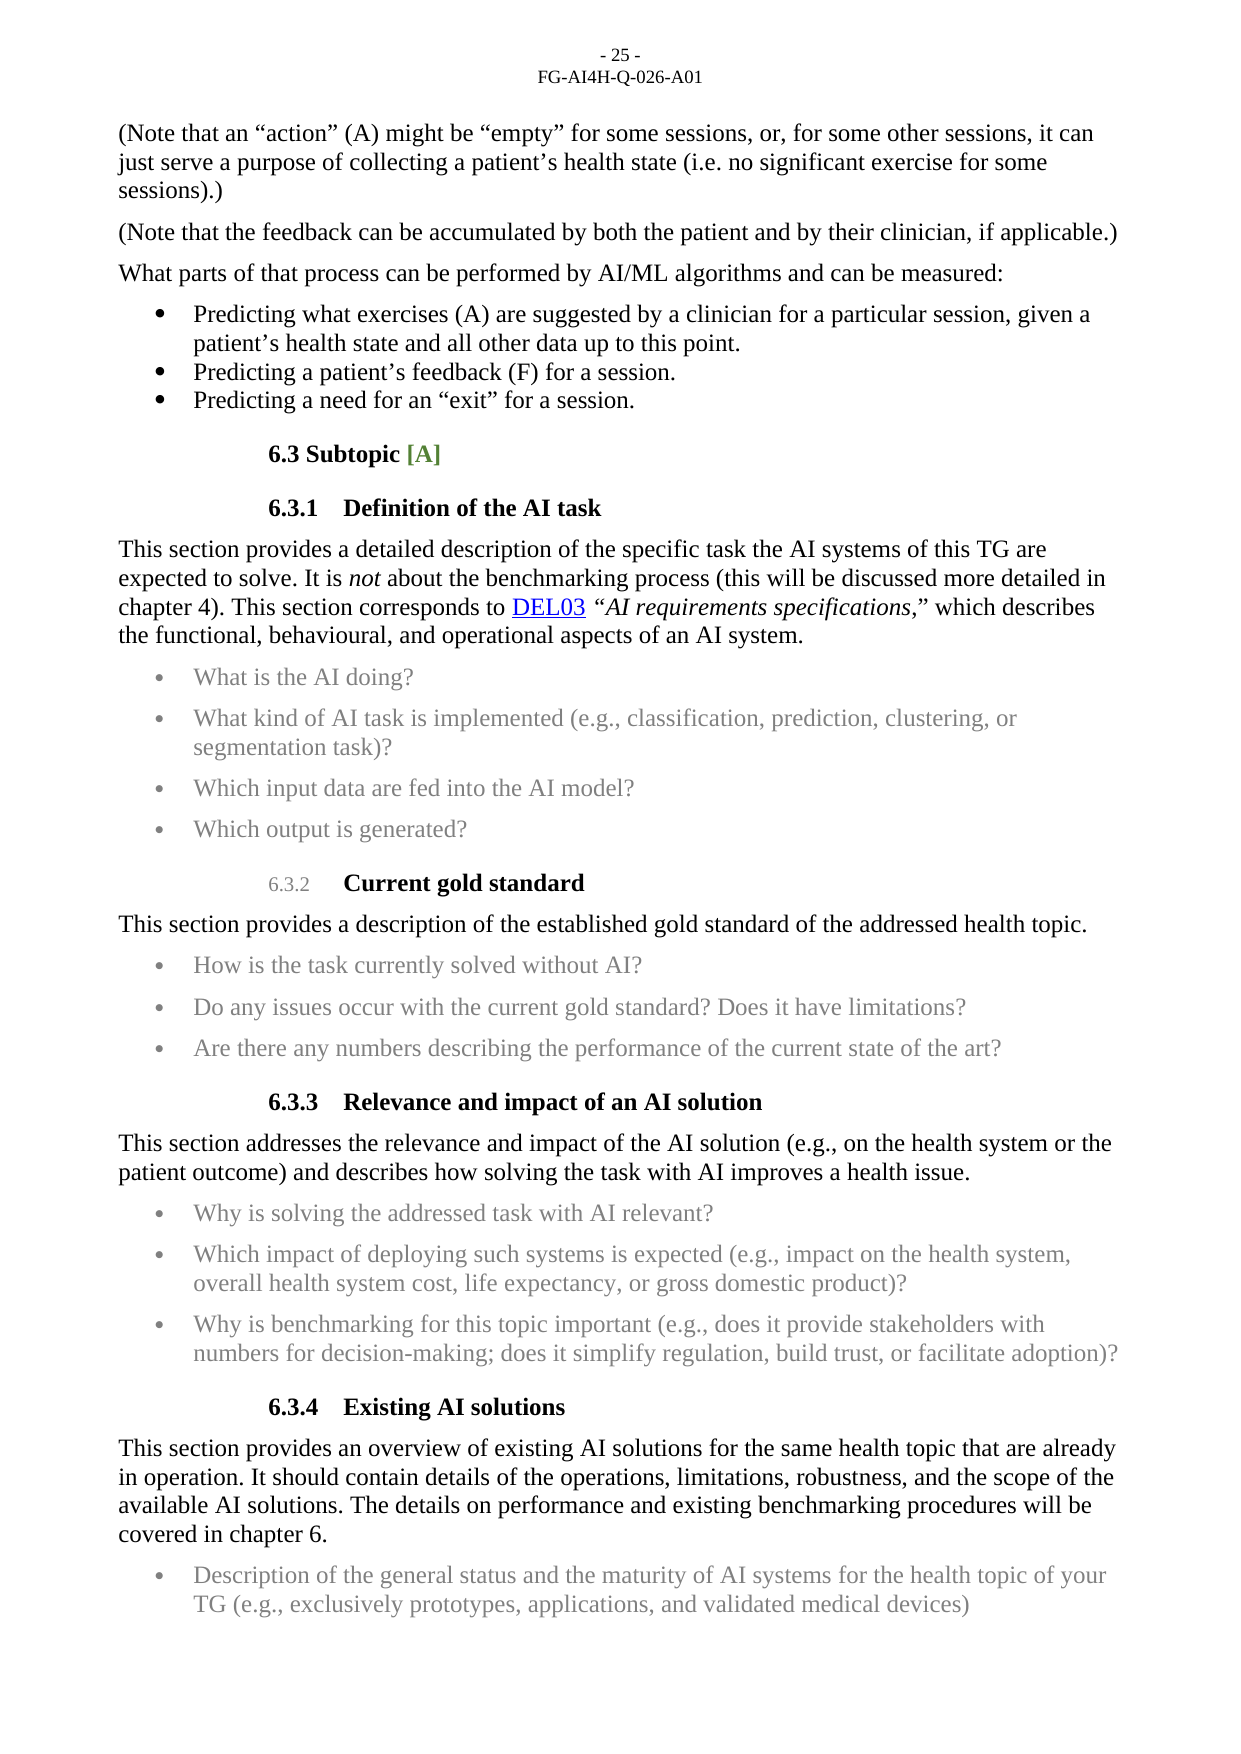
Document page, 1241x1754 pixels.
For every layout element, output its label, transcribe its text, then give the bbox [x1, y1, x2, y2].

subtitle Relevance and impact of an AI solution [268, 1087, 1122, 1116]
text This section provides an overview of existing AI solutions for the same health topic that are already in operation. It should contain details of the operations, limitations, robustness, and the scope of the available AI solutions. The details on performance and existing benchmarking procedures will be covered in chapter 6. [118, 1433, 1122, 1548]
text This section provides a description of the established gold standard of the addressed health topic. [118, 909, 1122, 938]
text This section addresses the relevance and impact of the AI solution (e.g., on the health system or the patient outcome) and describes how solving the task with AI improves a health issue. [118, 1128, 1122, 1186]
list Predicting a need for an “exit” for a session. [156, 386, 1122, 414]
subtitle Current gold standard [268, 868, 1122, 897]
list Do any issues occur with the current gold standard? Does it have limitations? [156, 992, 1122, 1021]
subtitle Existing AI solutions [268, 1392, 1122, 1421]
list Why is benchmarking for this topic important (e.g., does it provide stakeholders with numbers for decision-making; does it simplify regulation, build trust, or facilitate adoption)? [156, 1309, 1122, 1367]
list What kind of AI task is implemented (e.g., classification, prediction, clustering, or segmentation task)? [156, 703, 1122, 761]
list Predicting what exercises (A) are suggested by a clinician for a particular session, given a patient’s health state and all other data up to this point. [156, 299, 1122, 357]
list How is the task currently solved without AI? [156, 951, 1122, 979]
list Which impact of deploying such systems is expected (e.g., impact on the health system, overall health system cost, life expectancy, or gross domestic product)? [156, 1239, 1122, 1297]
text (Note that an “action” (A) might be “empty” for some sessions, or, for some other sessions, it can just serve a purpose of collecting a patient’s health state (i.e. no significant exercise for some sessions).) [118, 118, 1122, 204]
text What parts of that process can be performed by AI/ML algorithms and can be measured: [118, 258, 1122, 287]
subtitle Definition of the AI task [268, 493, 1122, 522]
list What is the AI doing? [156, 662, 1122, 691]
list Which output is generated? [156, 814, 1122, 843]
list Predicting a patient’s feedback (F) for a session. [156, 357, 1122, 386]
text (Note that the feedback can be accumulated by both the patient and by their clinician, if applicable.) [118, 217, 1122, 246]
list Which input data are fed into the AI model? [156, 773, 1122, 802]
subtitle Subtopic [A] [268, 439, 1122, 468]
list Are there any numbers describing the performance of the current state of the art? [156, 1033, 1122, 1062]
text This section provides a detailed description of the specific task the AI systems of this TG are expected to solve. It is not about the benchmarking process (this will be discussed more detailed in chapter 4). This section corresponds to DEL03 “AI requirements specifications,” which describes the functional, behavioural, and operational aspects of an AI system. [118, 534, 1122, 649]
list Why is solving the addressed task with AI relevant? [156, 1198, 1122, 1227]
list Description of the general status and the maturity of AI systems for the health topic of your TG (e.g., exclusively prototypes, applications, and validated medical devices) [156, 1561, 1122, 1618]
